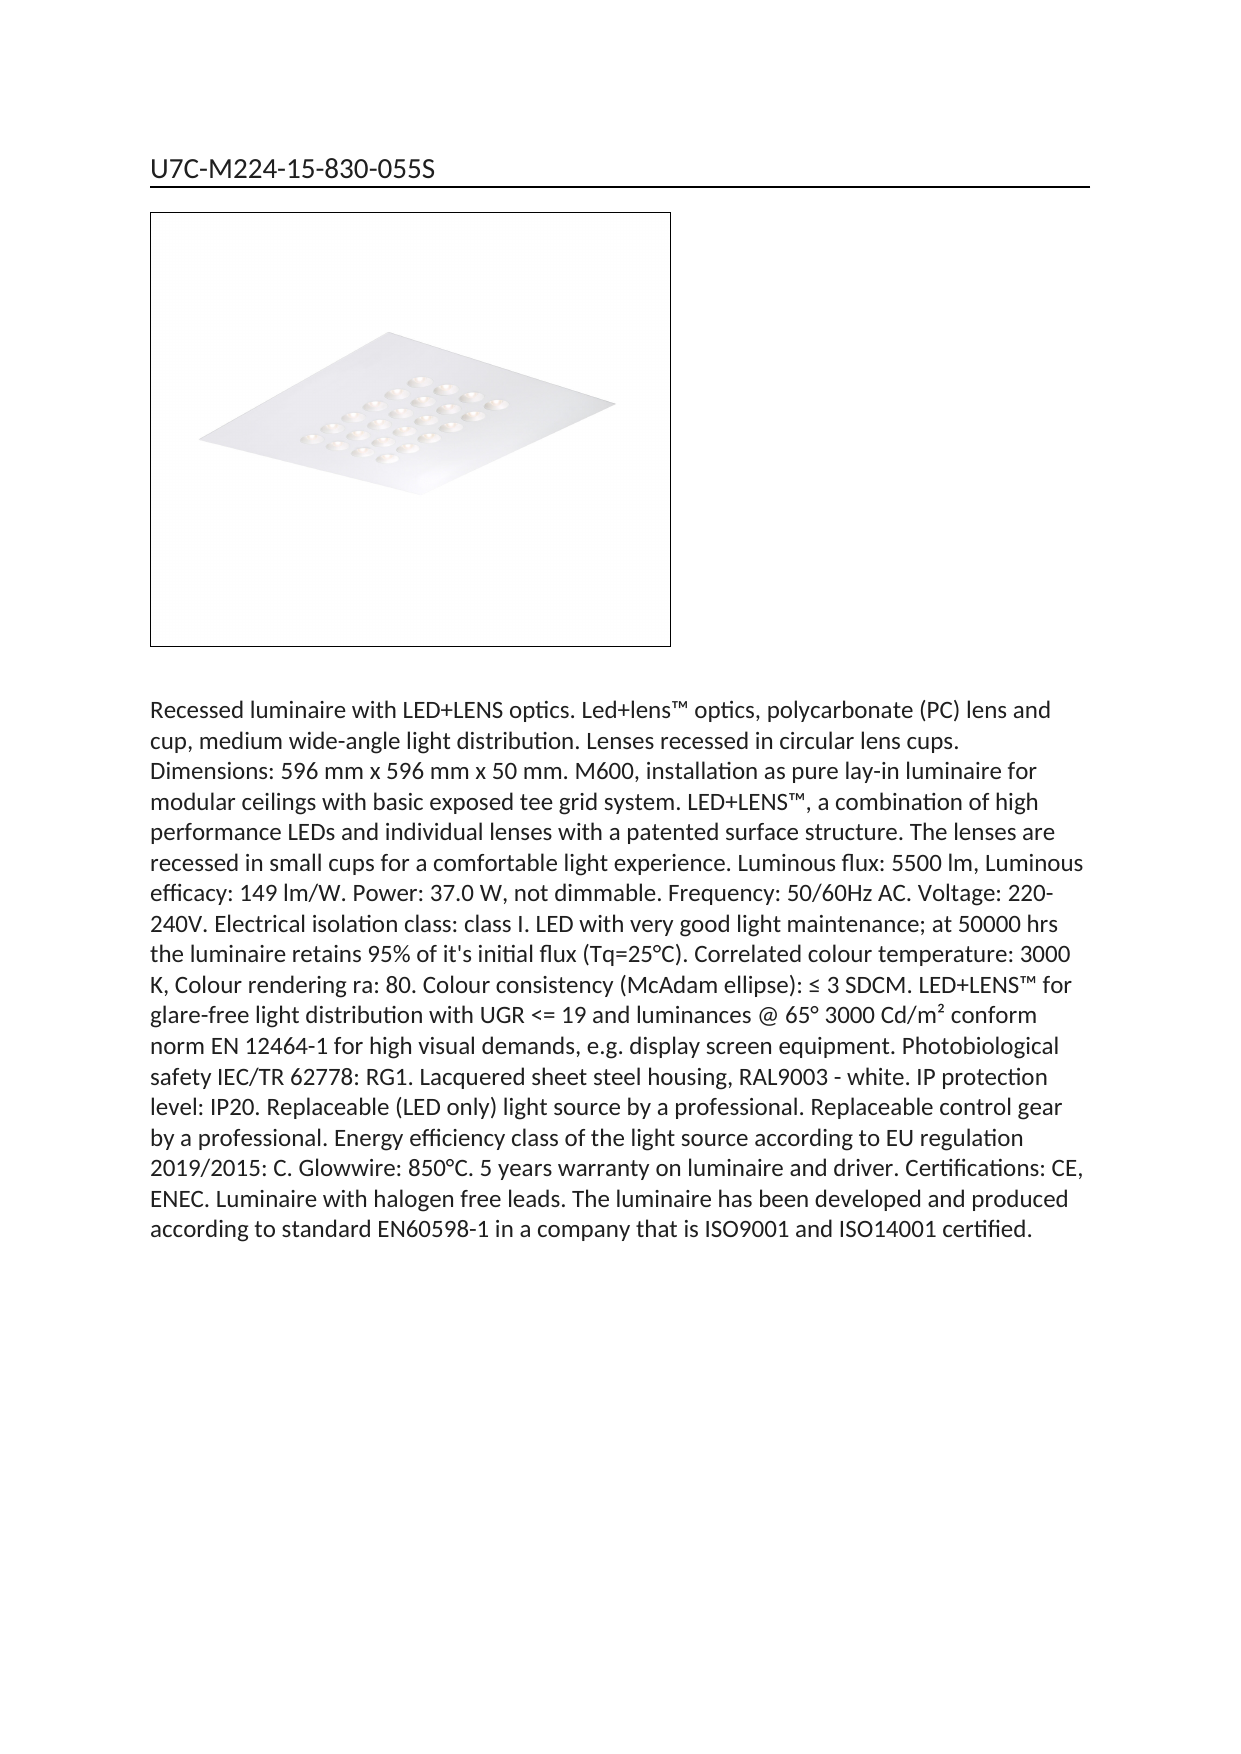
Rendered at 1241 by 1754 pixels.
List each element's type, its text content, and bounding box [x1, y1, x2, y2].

picture [151, 213, 670, 646]
text U7C-M224-15-830-055S [150, 150, 1090, 186]
text Recessed luminaire with LED+LENS optics. Led+lens™ optics, polycarbonate (PC) lens and cup, medium wide-angle light distribution. Lenses recessed in circular lens cups. Dimensions: 596 mm x 596 mm x 50 mm. M600, installation as pure lay-in luminaire for modular ceilings with basic exposed tee grid system. LED+LENS™, a combination of high performance LEDs and individual lenses with a patented surface structure. The lenses are recessed in small cups for a comfortable light experience. Luminous flux: 5500 lm, Luminous efficacy: 149 lm/W. Power: 37.0 W, not dimmable. Frequency: 50/60Hz AC. Voltage: 220-240V. Electrical isolation class: class I. LED with very good light maintenance; at 50000 hrs the luminaire retains 95% of it's initial flux (Tq=25°C). Correlated colour temperature: 3000 K, Colour rendering ra: 80. Colour consistency (McAdam ellipse): ≤ 3 SDCM. LED+LENS™ for glare-free light distribution with UGR <= 19 and luminances @ 65° 3000 Cd/m² conform norm EN 12464-1 for high visual demands, e.g. display screen equipment. Photobiological safety IEC/TR 62778: RG1. Lacquered sheet steel housing, RAL9003 - white. IP protection level: IP20. Replaceable (LED only) light source by a professional. Replaceable control gear by a professional. Energy efficiency class of the light source according to EU regulation 2019/2015: C. Glowwire: 850°C. 5 years warranty on luminaire and driver. Certifications: CE, ENEC. Luminaire with halogen free leads. The luminaire has been developed and produced according to standard EN60598-1 in a company that is ISO9001 and ISO14001 certified. [150, 694, 1090, 1244]
